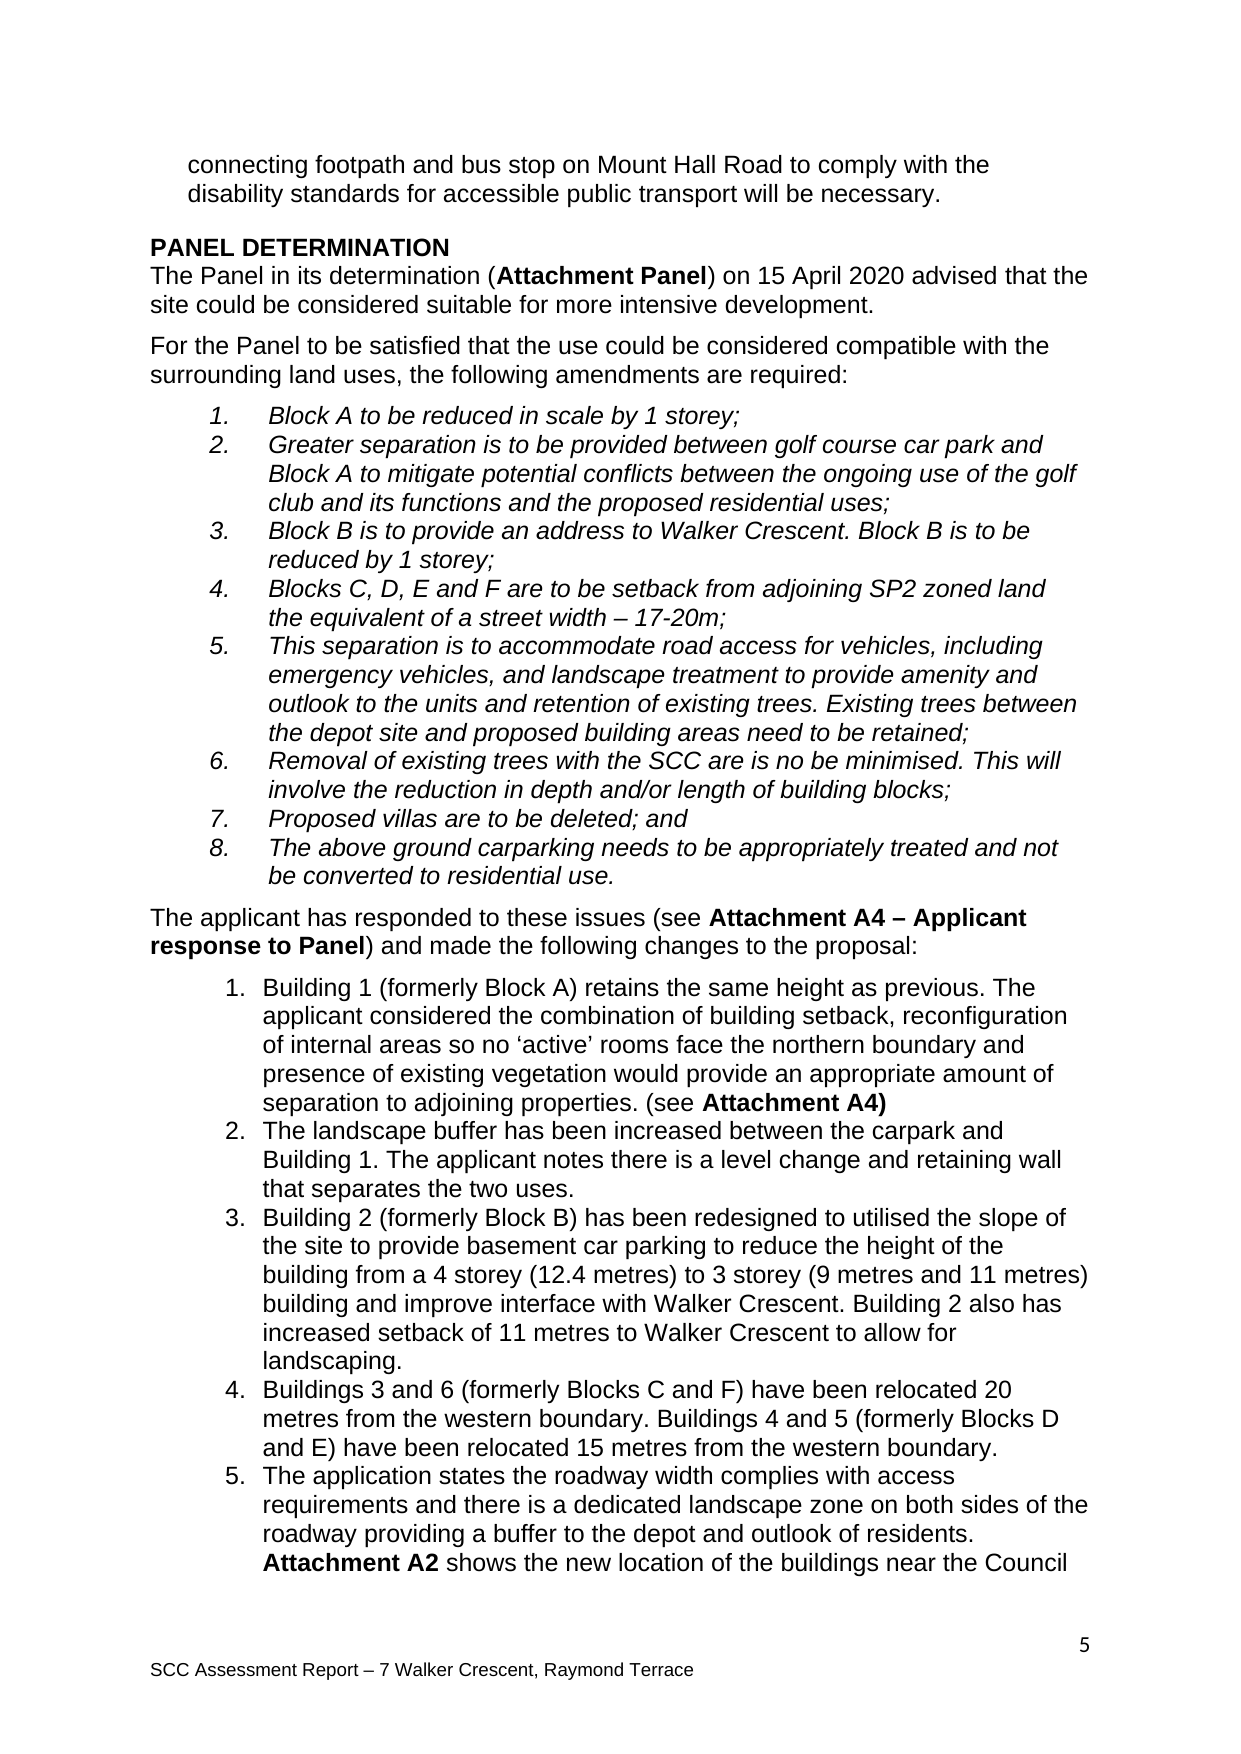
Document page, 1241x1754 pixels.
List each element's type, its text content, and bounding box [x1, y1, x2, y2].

text The applicant has responded to these issues (see Attachment A4 – Applicant response to Panel) and made the following changes to the proposal: [150, 902, 1090, 960]
list Block A to be reduced in scale by 1 storey; [209, 401, 1090, 430]
list Building 1 (formerly Block A) retains the same height as previous. The applicant considered the combination of building setback, reconfiguration of internal areas so no ‘active’ rooms face the northern boundary and presence of existing vegetation would provide an appropriate amount of separation to adjoining properties. (see Attachment A4) [225, 972, 1090, 1116]
text PANEL DETERMINATION [150, 232, 1090, 261]
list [225, 1461, 1090, 1576]
text For the Panel to be satisfied that the use could be considered compatible with the surrounding land uses, the following amendments are required: [150, 331, 1090, 389]
text The Panel in its determination (Attachment Panel) on 15 April 2020 advised that the site could be considered suitable for more intensive development. [150, 261, 1090, 319]
list The above ground carparking needs to be appropriately treated and not be converted to residential use. [209, 832, 1090, 890]
list The landscape buffer has been increased between the carpark and Building 1. The applicant notes there is a level change and retaining wall that separates the two uses. [225, 1116, 1090, 1202]
list This separation is to accommodate road access for vehicles, including emergency vehicles, and landscape treatment to provide amenity and outlook to the units and retention of existing trees. Existing trees between the depot site and proposed building areas need to be retained; [209, 631, 1090, 746]
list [150, 150, 1090, 207]
list Block B is to provide an address to Walker Crescent. Block B is to be reduced by 1 storey; [209, 516, 1090, 574]
list Removal of existing trees with the SCC are is no be minimised. This will involve the reduction in depth and/or length of building blocks; [209, 746, 1090, 804]
list Greater separation is to be provided between golf course car park and Block A to mitigate potential conflicts between the ongoing use of the golf club and its functions and the proposed residential uses; [209, 430, 1090, 516]
list Building 2 (formerly Block B) has been redesigned to utilised the slope of the site to provide basement car parking to reduce the height of the building from a 4 storey (12.4 metres) to 3 storey (9 metres and 11 metres) building and improve interface with Walker Crescent. Building 2 also has increased setback of 11 metres to Walker Crescent to allow for landscaping. [225, 1202, 1090, 1375]
list Blocks C, D, E and F are to be setback from adjoining SP2 zoned land the equivalent of a street width – 17-20m; [209, 574, 1090, 631]
list Buildings 3 and 6 (formerly Blocks C and F) have been relocated 20 metres from the western boundary. Buildings 4 and 5 (formerly Blocks D and E) have been relocated 15 metres from the western boundary. [225, 1375, 1090, 1461]
list Proposed villas are to be deleted; and [209, 804, 1090, 832]
